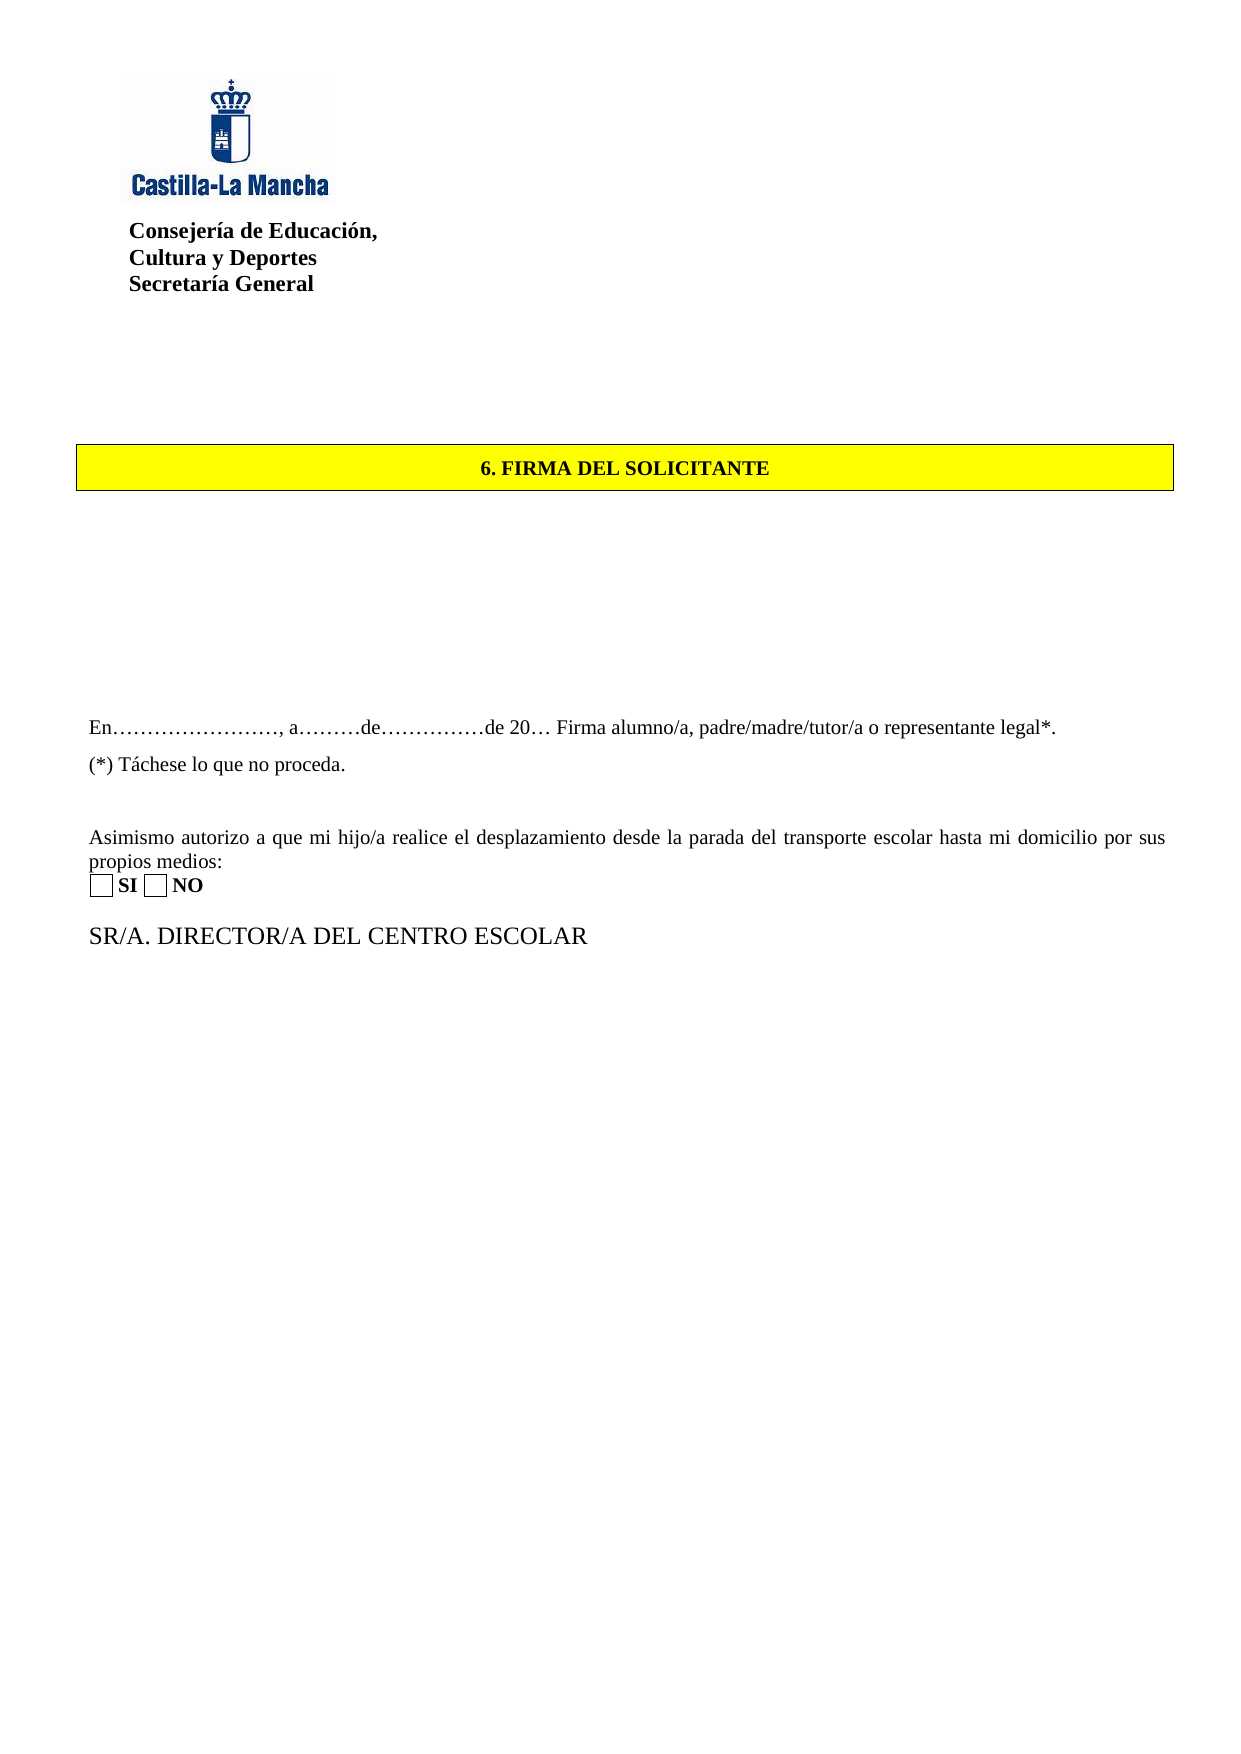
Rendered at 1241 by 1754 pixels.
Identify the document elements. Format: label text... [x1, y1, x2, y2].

picture [120, 79, 336, 203]
text (*) Táchese lo que no proceda. [89, 751, 1162, 776]
text Asimismo autorizo a que mi hijo/a realice el desplazamiento desde la parada del transporte escolar hasta mi domicilio por sus propios medios: [89, 824, 1168, 873]
text SI NO [89, 873, 1168, 897]
table_header 6. FIRMA DEL SOLICITANTE [77, 445, 1173, 490]
text SR/A. DIRECTOR/A DEL CENTRO ESCOLAR [89, 921, 1162, 949]
text En……………………, a………de……………de 20… Firma alumno/a, padre/madre/tutor/a o representante legal*. [89, 715, 1162, 739]
